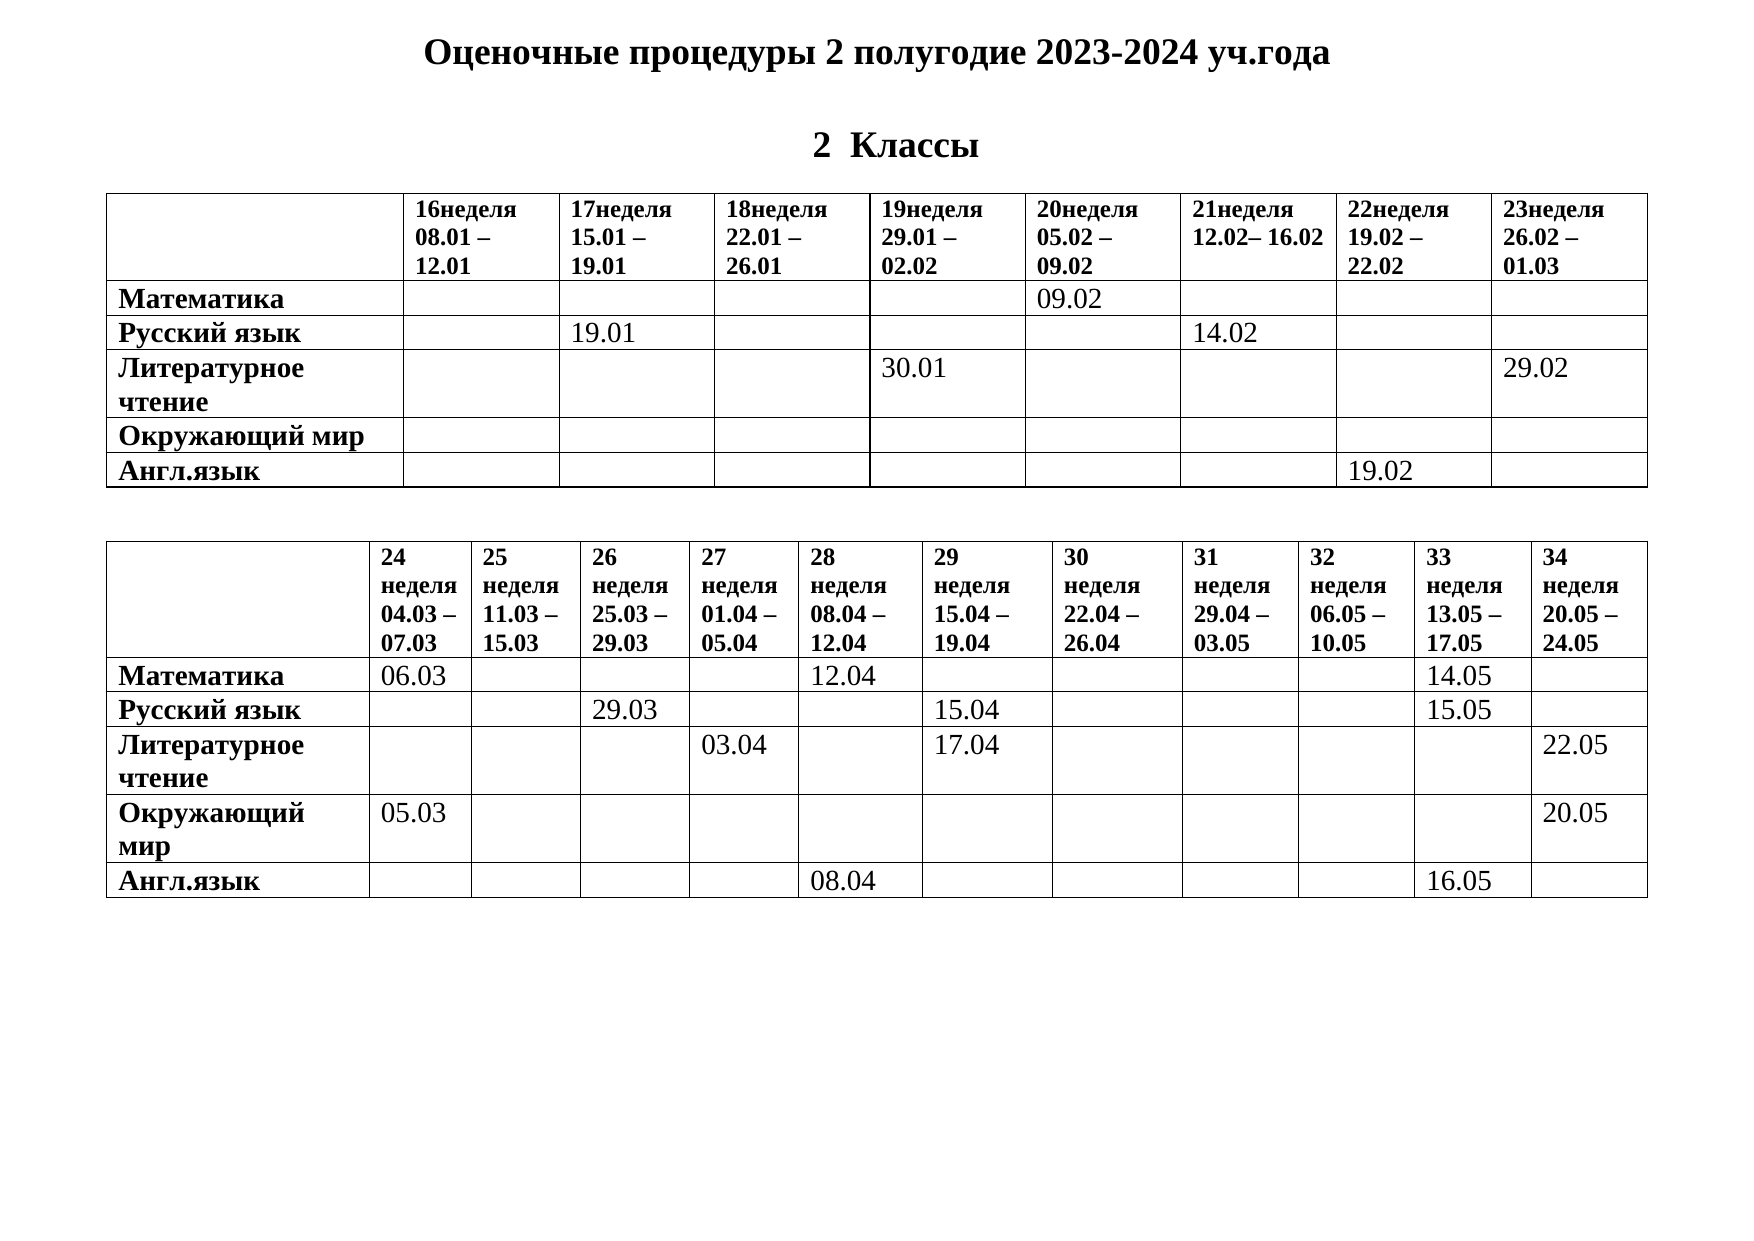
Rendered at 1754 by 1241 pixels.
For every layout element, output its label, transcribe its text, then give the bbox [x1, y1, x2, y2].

table_cell Литературное чтение [107, 350, 403, 417]
list Классы [156, 122, 1636, 165]
table_cell [1183, 692, 1298, 726]
table_cell [1183, 863, 1298, 897]
table_cell 15.04 [923, 692, 1052, 726]
table_cell [1026, 316, 1180, 349]
table_cell [370, 727, 471, 794]
table_header 32 неделя 06.05 – 10.05 [1299, 542, 1414, 657]
table_header 21неделя 12.02– 16.02 [1181, 194, 1336, 280]
table_cell [1183, 795, 1298, 862]
table_cell [923, 795, 1052, 862]
table_cell 08.04 [799, 863, 922, 897]
table_cell [404, 316, 559, 349]
table_cell [1492, 418, 1647, 452]
table_header 27 неделя 01.04 – 05.04 [690, 542, 798, 657]
table_cell [472, 795, 580, 862]
table_cell 29.02 [1492, 350, 1647, 417]
table_cell 06.03 [370, 658, 471, 691]
text Оценочные процедуры 2 полугодие 2023-2024 уч.года [118, 29, 1636, 73]
table_cell [560, 350, 714, 417]
table_cell [1026, 418, 1180, 452]
table_header 20неделя 05.02 – 09.02 [1026, 194, 1180, 280]
table_cell 22.05 [1532, 727, 1647, 794]
table_cell 14.02 [1181, 316, 1336, 349]
table_cell [1299, 658, 1414, 691]
table_cell [1299, 795, 1414, 862]
table_cell [715, 418, 869, 452]
table_header 33 неделя 13.05 – 17.05 [1415, 542, 1531, 657]
table_header 19неделя 29.01 – 02.02 [871, 194, 1025, 280]
table_header 30 неделя 22.04 – 26.04 [1053, 542, 1182, 657]
table_cell [1415, 795, 1531, 862]
table_cell [1337, 281, 1491, 314]
table_cell [370, 863, 471, 897]
table_cell [1181, 418, 1336, 452]
table_cell [560, 281, 714, 314]
table_cell [581, 658, 689, 691]
table_header 29 неделя 15.04 – 19.04 [923, 542, 1052, 657]
table_cell 12.04 [799, 658, 922, 691]
table_cell [1337, 316, 1491, 349]
table_cell [1492, 281, 1647, 314]
table_cell [1492, 453, 1647, 486]
table_cell Окружающий мир [107, 418, 403, 452]
table_cell [1183, 727, 1298, 794]
table_cell [799, 692, 922, 726]
table_cell [581, 795, 689, 862]
table_header 24 неделя 04.03 – 07.03 [370, 542, 471, 657]
table_cell [715, 281, 869, 314]
table_cell [1299, 727, 1414, 794]
table_cell [1532, 692, 1647, 726]
table_cell [1532, 863, 1647, 897]
table_cell 09.02 [1026, 281, 1180, 314]
table_cell [1415, 727, 1531, 794]
table_header 34 неделя 20.05 – 24.05 [1532, 542, 1647, 657]
table_cell 14.05 [1415, 658, 1531, 691]
table_cell [581, 727, 689, 794]
table_cell [472, 692, 580, 726]
table_cell 30.01 [871, 350, 1025, 417]
table_cell [404, 418, 559, 452]
table_header [107, 542, 369, 657]
table_cell [871, 316, 1025, 349]
table_cell 15.05 [1415, 692, 1531, 726]
table_cell [1053, 727, 1182, 794]
table_cell [1053, 863, 1182, 897]
table_cell [1053, 795, 1182, 862]
table_cell [472, 863, 580, 897]
table_cell [715, 350, 869, 417]
table_cell 17.04 [923, 727, 1052, 794]
table_cell [871, 418, 1025, 452]
table_header 25 неделя 11.03 – 15.03 [472, 542, 580, 657]
table_cell [1053, 658, 1182, 691]
table_cell 19.02 [1337, 453, 1491, 486]
table_cell [560, 418, 714, 452]
table_cell [871, 453, 1025, 486]
table_cell [370, 692, 471, 726]
table_cell [871, 281, 1025, 314]
table_cell Русский язык [107, 692, 369, 726]
table_header 28 неделя 08.04 – 12.04 [799, 542, 922, 657]
table_cell [690, 795, 798, 862]
table_cell [404, 350, 559, 417]
table_cell Русский язык [107, 316, 403, 349]
table_cell Математика [107, 281, 403, 314]
table_cell [472, 727, 580, 794]
table_cell [799, 727, 922, 794]
table_cell [715, 453, 869, 486]
table_cell [1181, 350, 1336, 417]
table_cell 03.04 [690, 727, 798, 794]
table_cell [472, 658, 580, 691]
table_cell [560, 453, 714, 486]
table_cell [1337, 350, 1491, 417]
table_cell [799, 795, 922, 862]
table_cell [404, 453, 559, 486]
table_cell [581, 863, 689, 897]
table_cell [690, 692, 798, 726]
table_cell [1026, 350, 1180, 417]
table_cell Англ.язык [107, 453, 403, 486]
table_cell [1181, 281, 1336, 314]
table_cell [1299, 863, 1414, 897]
table_cell 29.03 [581, 692, 689, 726]
table_header 23неделя 26.02 – 01.03 [1492, 194, 1647, 280]
table_cell Литературное чтение [107, 727, 369, 794]
table_cell [1026, 453, 1180, 486]
table_cell 20.05 [1532, 795, 1647, 862]
table_cell Окружающий мир [107, 795, 369, 862]
table_header 16неделя 08.01 – 12.01 [404, 194, 559, 280]
table_header [107, 194, 403, 280]
table_cell 05.03 [370, 795, 471, 862]
table_cell 16.05 [1415, 863, 1531, 897]
table_header 26 неделя 25.03 – 29.03 [581, 542, 689, 657]
table_cell [1181, 453, 1336, 486]
table_header 17неделя 15.01 – 19.01 [560, 194, 714, 280]
table_cell [1299, 692, 1414, 726]
table_header 18неделя 22.01 – 26.01 [715, 194, 869, 280]
table_cell [923, 658, 1052, 691]
table_cell [1053, 692, 1182, 726]
table_cell 19.01 [560, 316, 714, 349]
table_cell [923, 863, 1052, 897]
table_cell [1337, 418, 1491, 452]
table_cell [690, 863, 798, 897]
table_cell Математика [107, 658, 369, 691]
table_cell Англ.язык [107, 863, 369, 897]
table_header 22неделя 19.02 – 22.02 [1337, 194, 1491, 280]
table_cell [1532, 658, 1647, 691]
table_cell [404, 281, 559, 314]
table_cell [1492, 316, 1647, 349]
table_cell [690, 658, 798, 691]
table_header 31 неделя 29.04 – 03.05 [1183, 542, 1298, 657]
table_cell [1183, 658, 1298, 691]
table_cell [715, 316, 869, 349]
